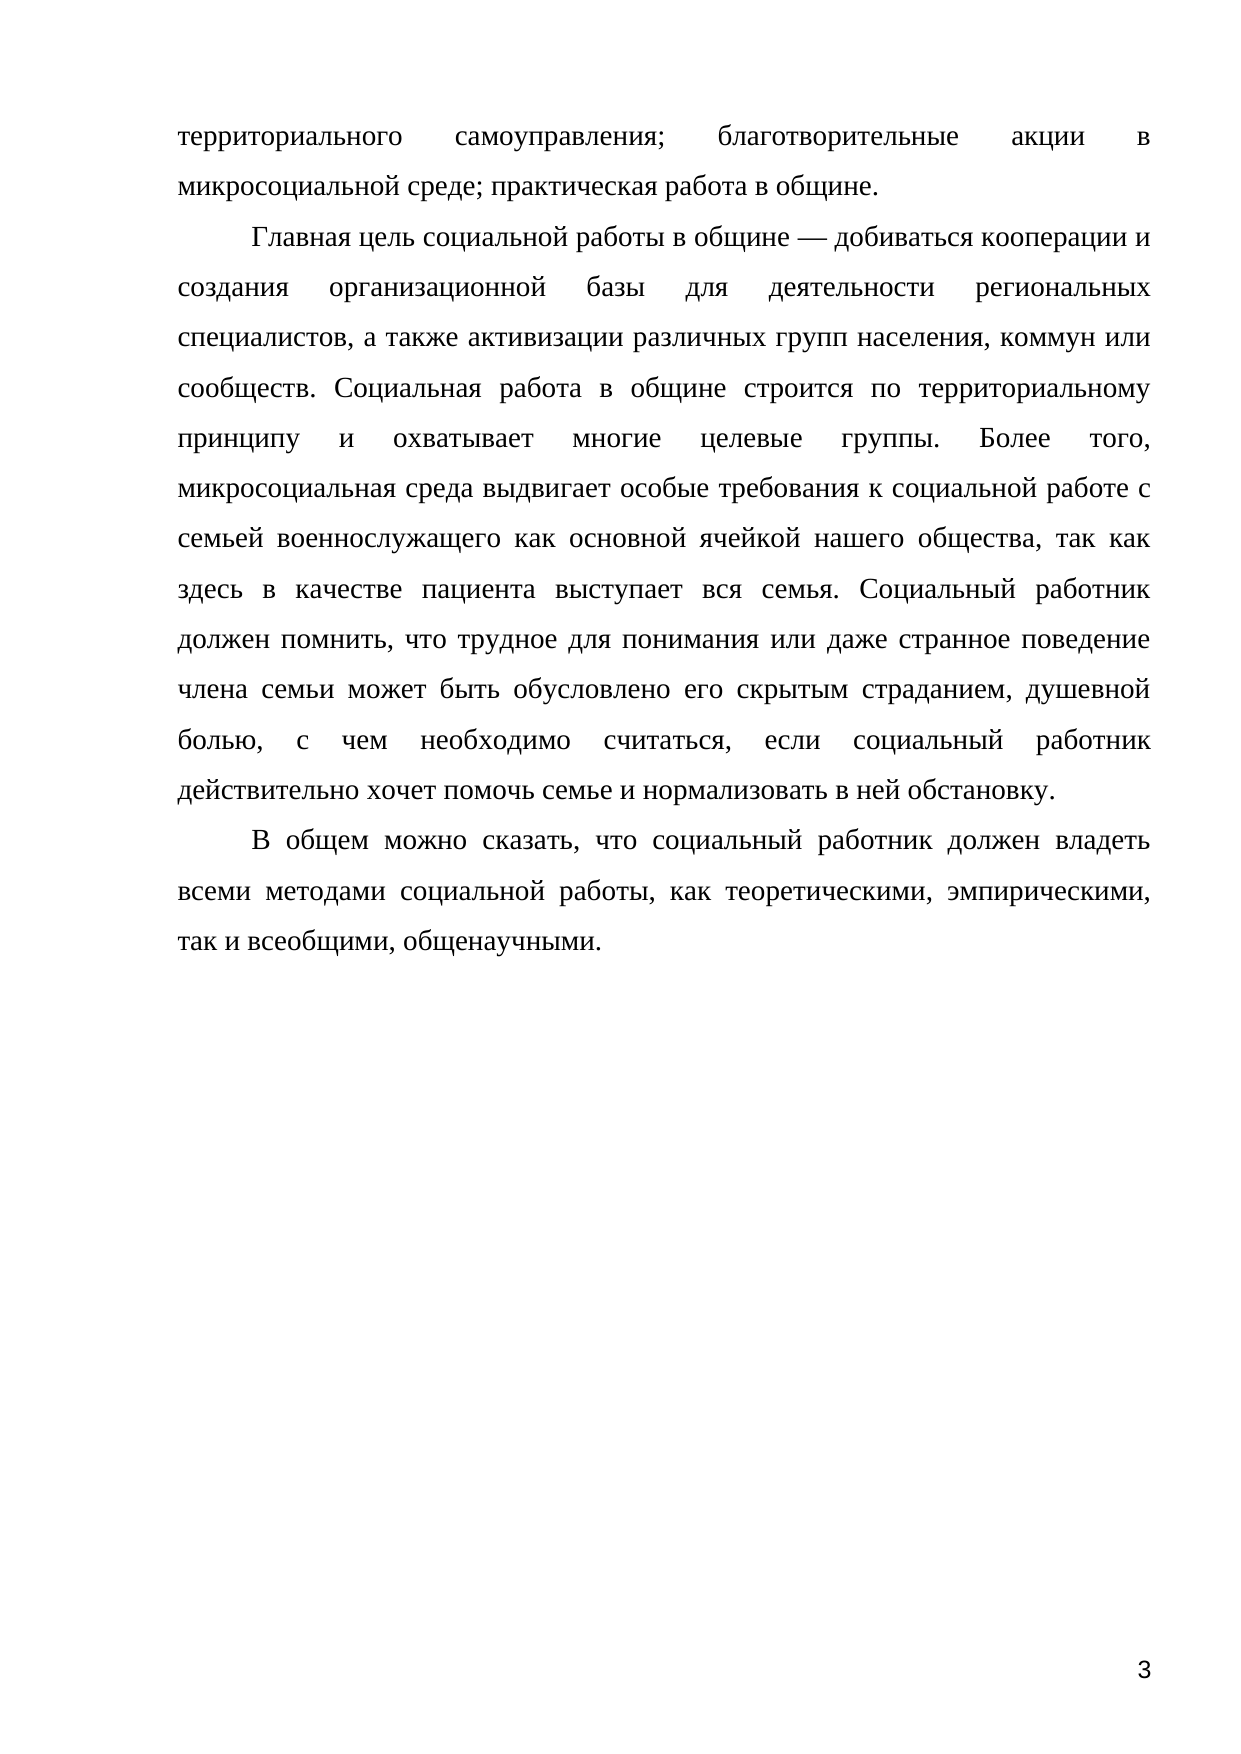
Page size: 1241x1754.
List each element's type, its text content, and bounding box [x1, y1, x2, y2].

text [177, 118, 1152, 202]
text В общем можно сказать, что социальный работник должен владеть всеми методами социальной работы, как теоретическими, эмпирическими, так и всеобщими, общенаучными. [177, 822, 1152, 957]
text Главная цель социальной работы в общине — добиваться кооперации и создания организационной базы для деятельности региональных специалистов, а также активизации различных групп населения, коммун или сообществ. Социальная работа в общине строится по территориальному принципу и охватывает многие целевые группы. Более того, микросоциальная среда выдвигает особые требования к социальной работе с семьей военнослужащего как основной ячейкой нашего общества, так как здесь в качестве пациента выступает вся семья. Социальный работник должен помнить, что трудное для понимания или даже странное поведение члена семьи может быть обусловлено его скрытым страданием, душевной болью, с чем необходимо считаться, если социальный работник действительно хочет помочь семье и нормализовать в ней обстановку. [177, 219, 1152, 806]
